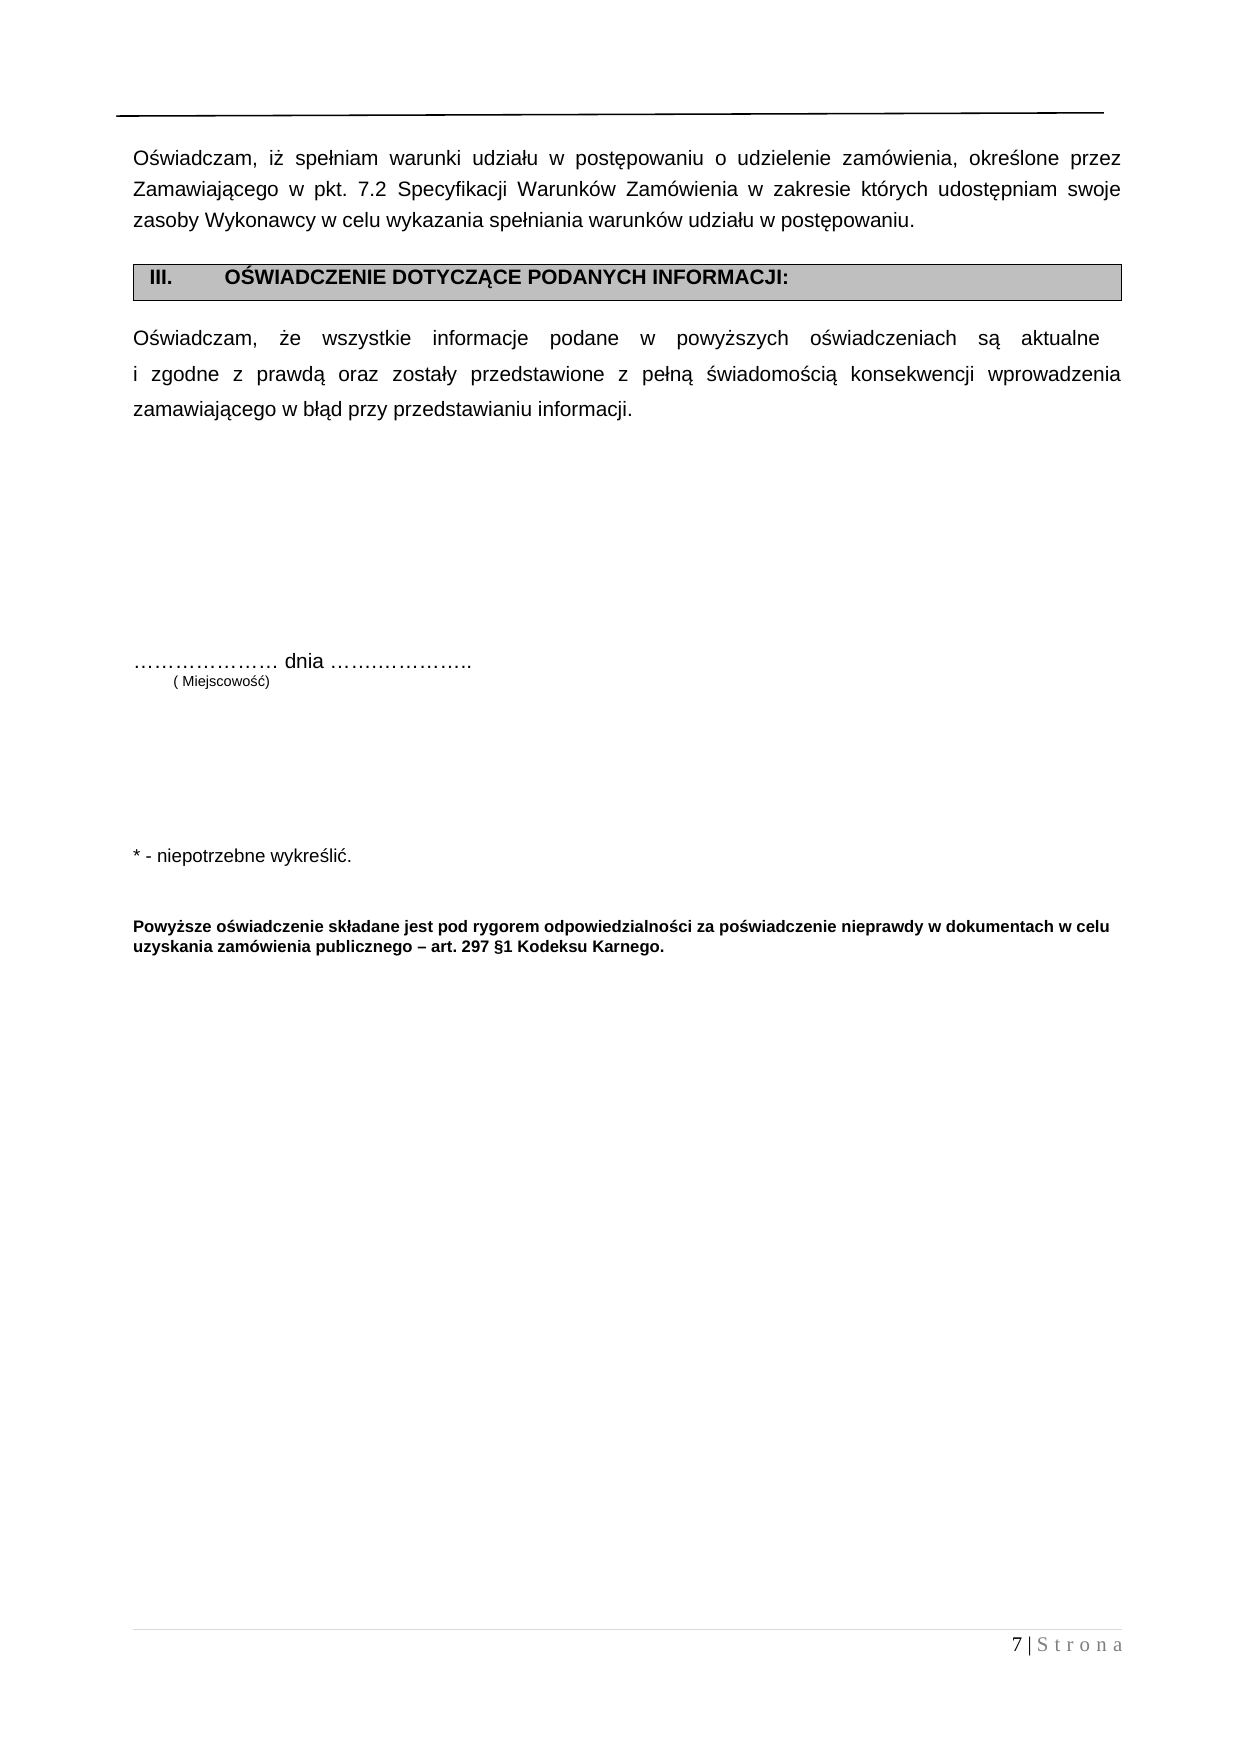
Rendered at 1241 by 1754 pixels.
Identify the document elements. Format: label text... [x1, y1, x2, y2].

text Oświadczam, że wszystkie informacje podane w powyższych oświadczeniach są aktualne i zgodne z prawdą oraz zostały przedstawione z pełną świadomością konsekwencji wprowadzenia zamawiającego w błąd przy przedstawianiu informacji. [133, 325, 1122, 421]
text Powyższe oświadczenie składane jest pod rygorem odpowiedzialności za poświadczenie nieprawdy w dokumentach w celu uzyskania zamówienia publicznego – art. 297 §1 Kodeksu Karnego. [133, 917, 1122, 956]
text Oświadczam, iż spełniam warunki udziału w postępowaniu o udzielenie zamówienia, określone przez Zamawiającego w pkt. 7.2 Specyfikacji Warunków Zamówienia w zakresie których udostępniam swoje zasoby Wykonawcy w celu wykazania spełniania warunków udziału w postępowaniu. [133, 146, 1122, 232]
text * - niepotrzebne wykreślić. [133, 845, 1122, 867]
text ( Miejscowość) [133, 673, 1122, 689]
text ………………… dnia …….………….. [133, 649, 1122, 673]
table_header OŚWIADCZENIE DOTYCZĄCE PODANYCH INFORMACJI: [134, 265, 1121, 300]
